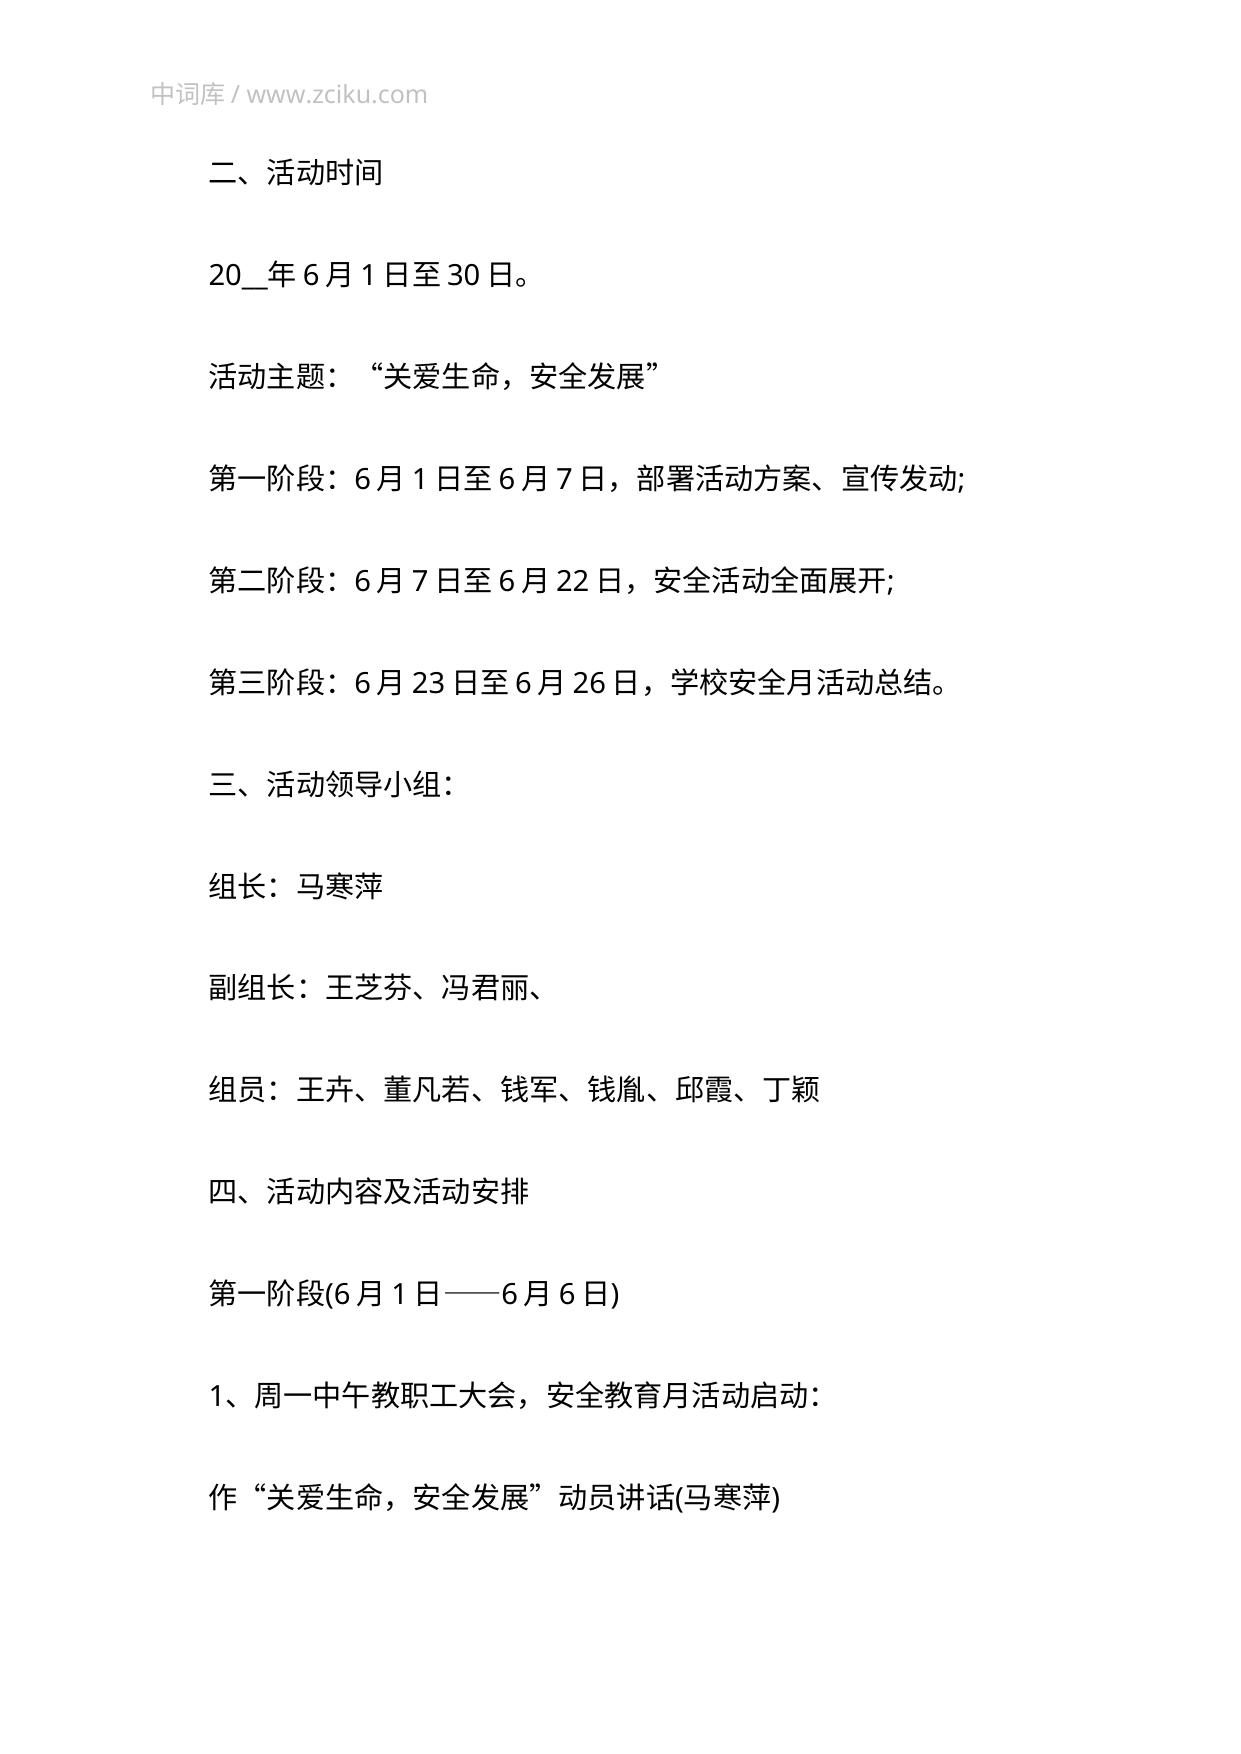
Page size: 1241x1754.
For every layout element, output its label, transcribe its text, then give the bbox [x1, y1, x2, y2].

text 四、活动内容及活动安排 [150, 1168, 1090, 1211]
text 作“关爱生命，安全发展”动员讲话(马寒萍) [150, 1474, 1090, 1517]
text 第一阶段：6月1日至6月7日，部署活动方案、宣传发动; [150, 456, 1090, 498]
text 二、活动时间 [150, 150, 1090, 192]
text 组员：王卉、董凡若、钱军、钱胤、邱霞、丁颖 [150, 1067, 1090, 1109]
text 1、周一中午教职工大会，安全教育月活动启动： [150, 1372, 1090, 1415]
text 第一阶段(6月1日——6月6日) [150, 1270, 1090, 1313]
text 副组长：王芝芬、冯君丽、 [150, 965, 1090, 1007]
text 组长：马寒萍 [150, 863, 1090, 906]
text 第二阶段：6月7日至6月22日，安全活动全面展开; [150, 557, 1090, 600]
text 三、活动领导小组： [150, 761, 1090, 804]
text 第三阶段：6月23日至6月26日，学校安全月活动总结。 [150, 659, 1090, 702]
text 20__年6月1日至30日。 [150, 252, 1090, 294]
text 活动主题：“关爱生命，安全发展” [150, 354, 1090, 396]
